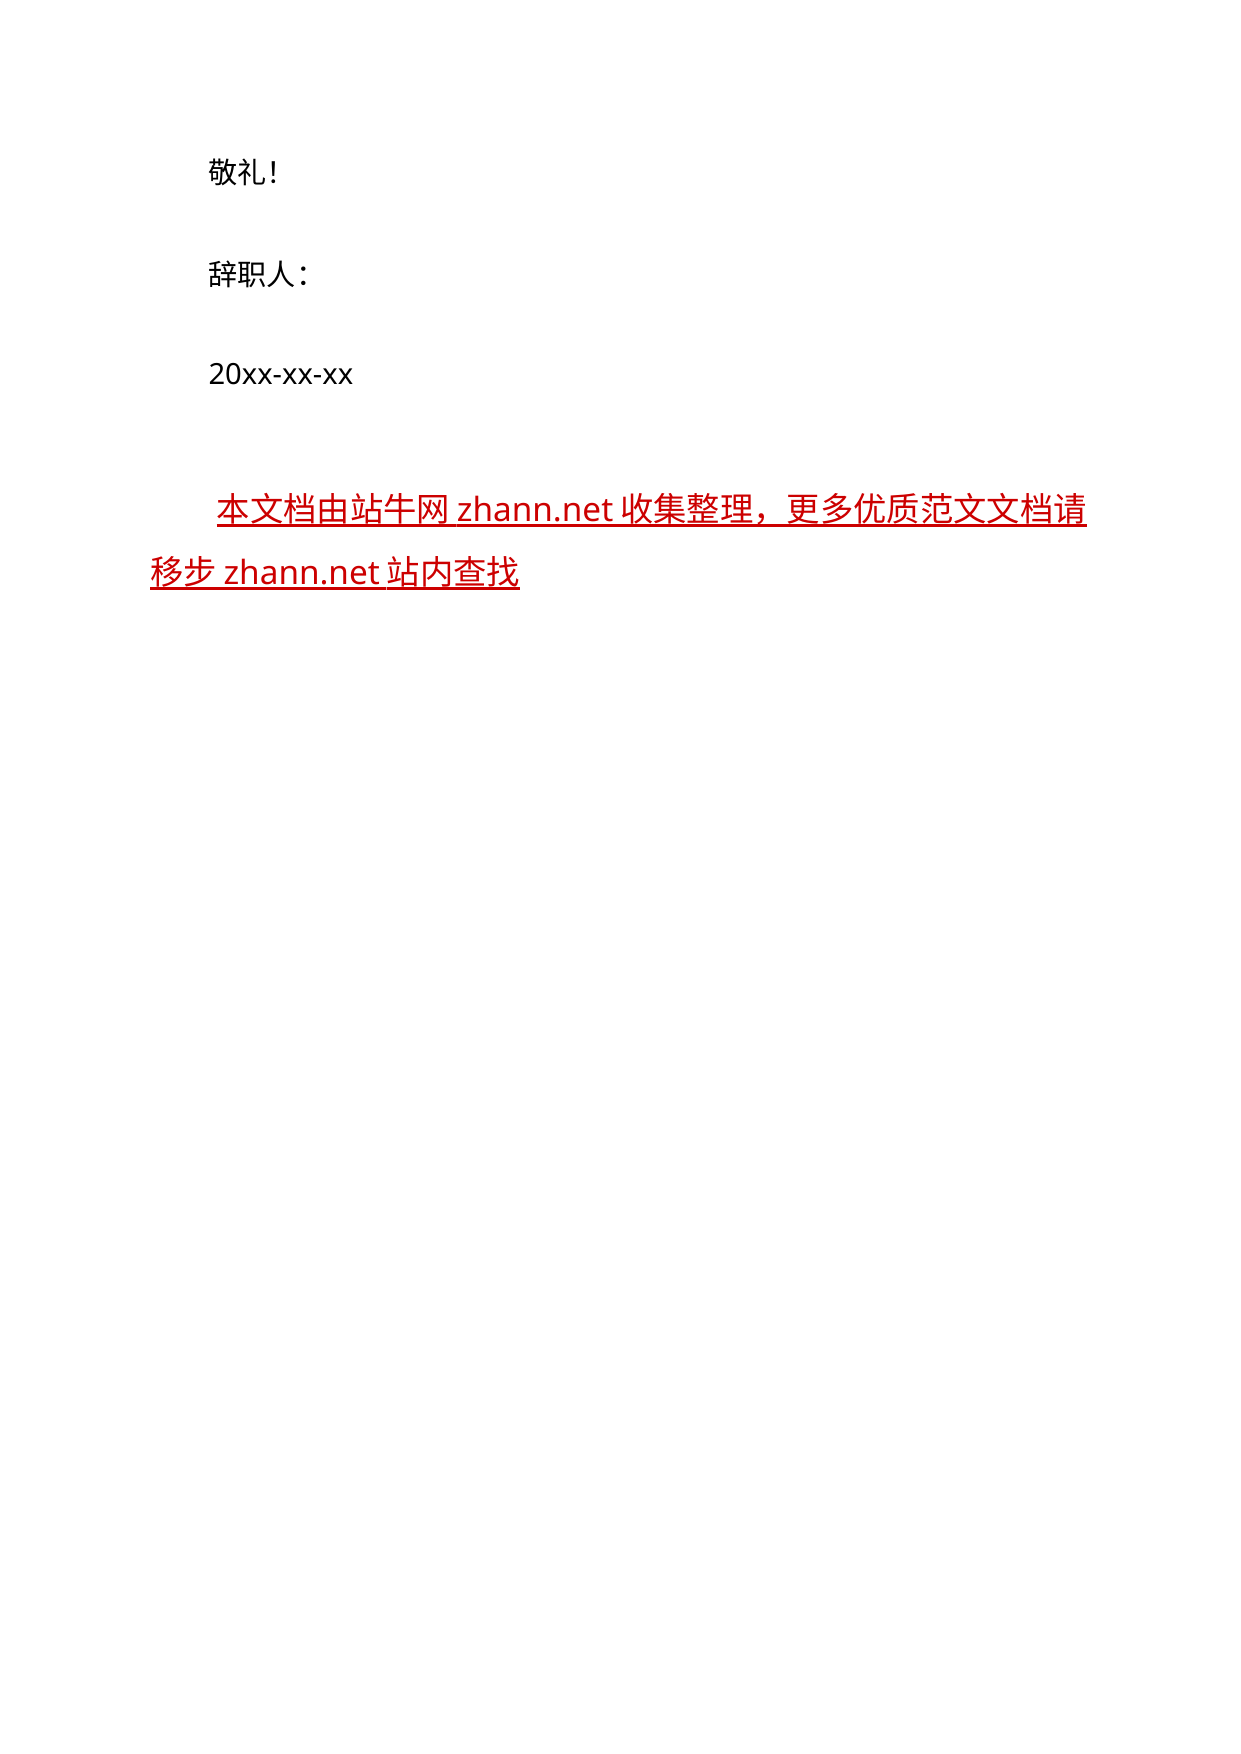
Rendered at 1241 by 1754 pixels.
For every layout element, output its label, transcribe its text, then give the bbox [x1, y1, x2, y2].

text 20xx-xx-xx [150, 353, 1090, 393]
text 敬礼！ [150, 150, 1090, 192]
text 本文档由站牛网zhann.net收集整理，更多优质范文文档请移步zhann.net站内查找 [150, 483, 1090, 594]
text 辞职人： [150, 252, 1090, 294]
